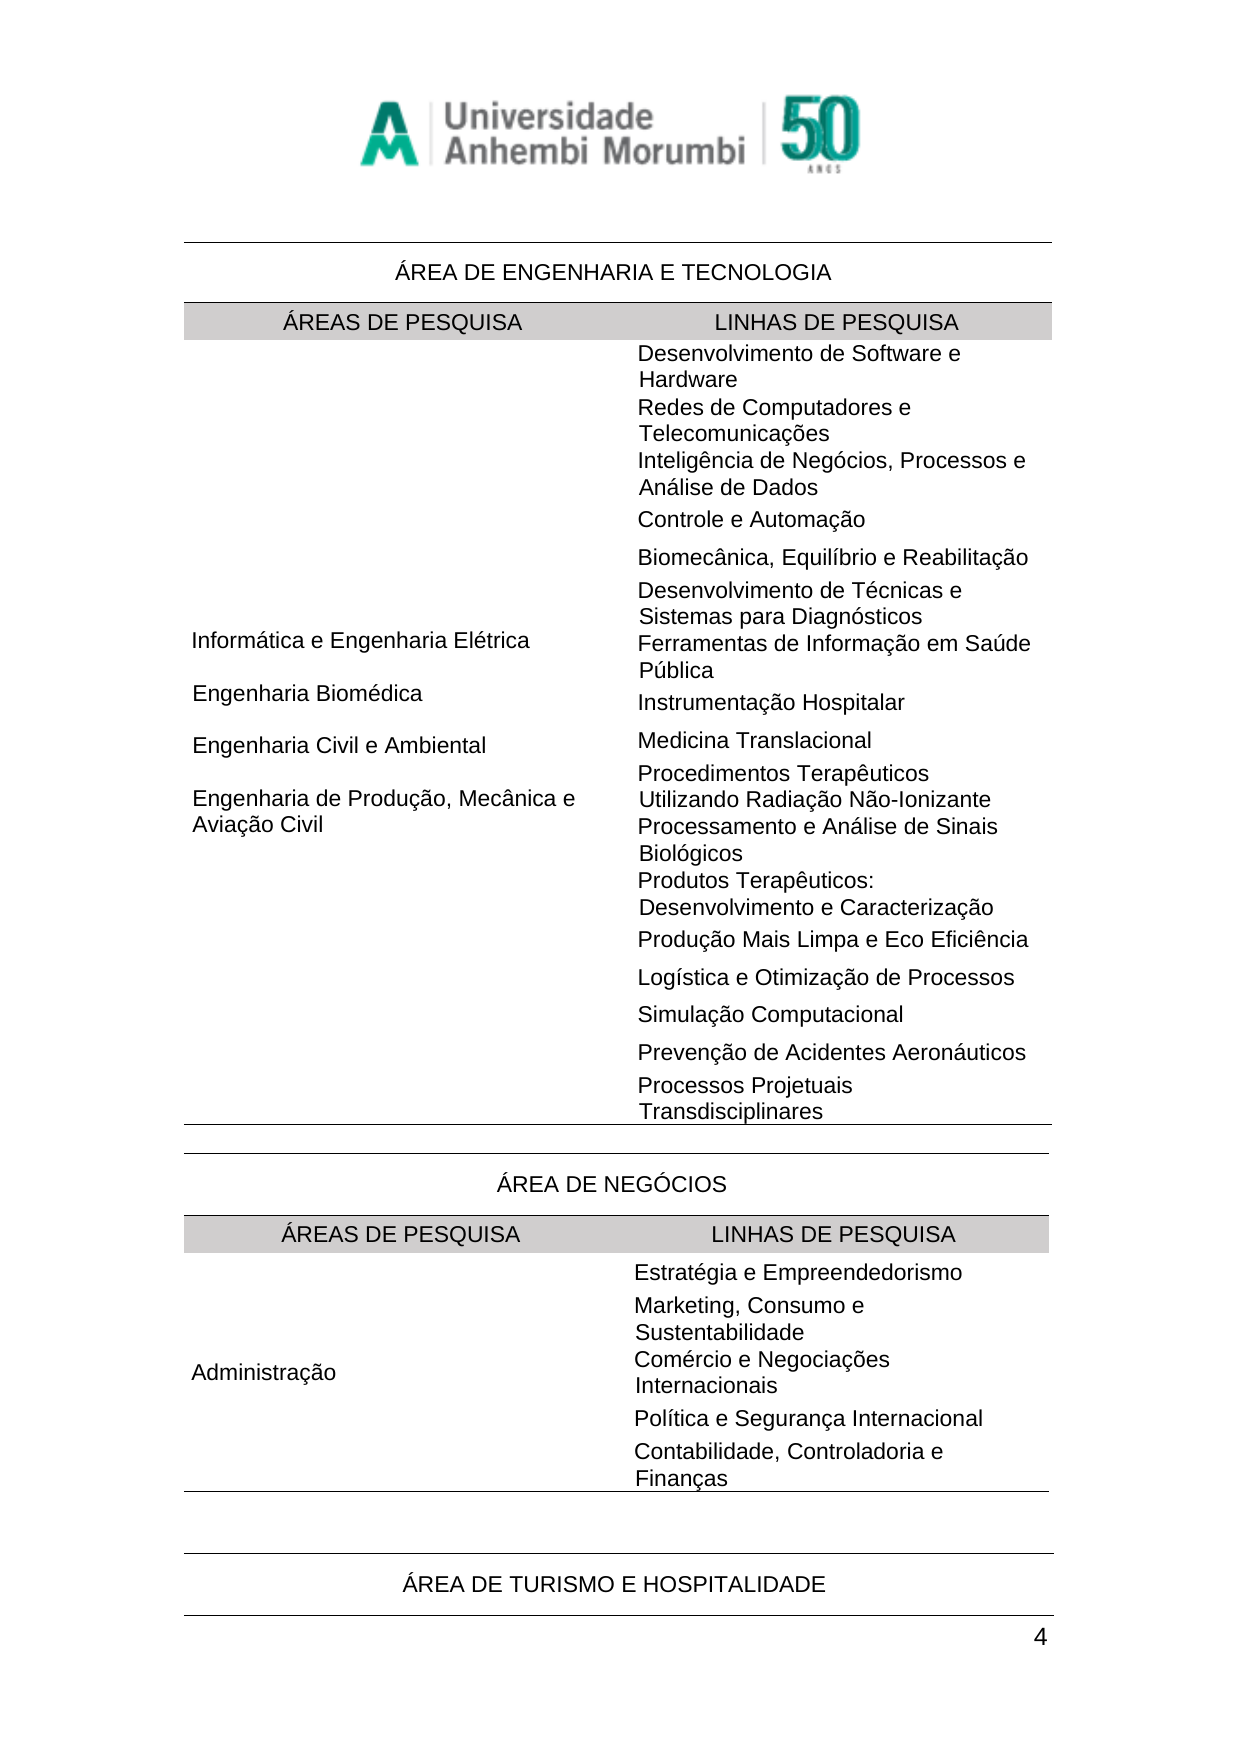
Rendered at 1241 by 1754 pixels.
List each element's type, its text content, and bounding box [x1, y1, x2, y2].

table_cell Medicina Translacional [630, 721, 1052, 758]
table_header ÁREA DE NEGÓCIOS [184, 1154, 1049, 1214]
table_cell Controle e Automação [630, 500, 1052, 538]
table_cell Procedimentos Terapêuticos Utilizando Radiação Não-Ionizante [630, 759, 1052, 812]
table_cell LINHAS DE PESQUISA [630, 303, 1052, 340]
table_cell Desenvolvimento de Software e Hardware [630, 340, 1052, 393]
table_header ÁREA DE TURISMO E HOSPITALIDADE [184, 1554, 1054, 1614]
table_cell Processamento e Análise de Sinais Biológicos [630, 812, 1052, 866]
table_cell Redes de Computadores e Telecomunicações [630, 393, 1052, 446]
table_cell Marketing, Consumo e Sustentabilidade [627, 1291, 1049, 1345]
table_cell Informática e Engenharia Elétrica Engenharia Biomédica Engenharia Civil e Ambiental Engenharia de Produção, Mecânica e Aviação Civil [184, 340, 630, 1124]
picture [332, 77, 893, 192]
table_cell Desenvolvimento de Técnicas e Sistemas para Diagnósticos [630, 576, 1052, 629]
table_cell Instrumentação Hospitalar [630, 683, 1052, 721]
table_cell ÁREAS DE PESQUISA [184, 303, 630, 340]
table_cell Administração [184, 1253, 627, 1491]
table_cell ÁREAS DE PESQUISA [184, 1216, 627, 1253]
table_cell Prevenção de Acidentes Aeronáuticos [630, 1033, 1052, 1071]
table_cell LINHAS DE PESQUISA [627, 1216, 1049, 1253]
table_cell Política e Segurança Internacional [627, 1399, 1049, 1437]
table_cell Contabilidade, Controladoria e Finanças [627, 1437, 1049, 1491]
table_cell Produção Mais Limpa e Eco Eficiência [630, 920, 1052, 957]
table_cell Biomecânica, Equilíbrio e Reabilitação [630, 538, 1052, 576]
table_cell Comércio e Negociações Internacionais [627, 1345, 1049, 1399]
table_cell Inteligência de Negócios, Processos e Análise de Dados [630, 446, 1052, 500]
table_cell Simulação Computacional [630, 995, 1052, 1033]
table_cell Estratégia e Empreendedorismo [627, 1253, 1049, 1291]
table_cell Produtos Terapêuticos: Desenvolvimento e Caracterização [630, 866, 1052, 920]
table_cell Logística e Otimização de Processos [630, 958, 1052, 995]
table_header ÁREA DE ENGENHARIA E TECNOLOGIA [184, 243, 1052, 302]
table_cell Processos Projetuais Transdisciplinares [630, 1071, 1052, 1124]
table_cell Ferramentas de Informação em Saúde Pública [630, 629, 1052, 683]
